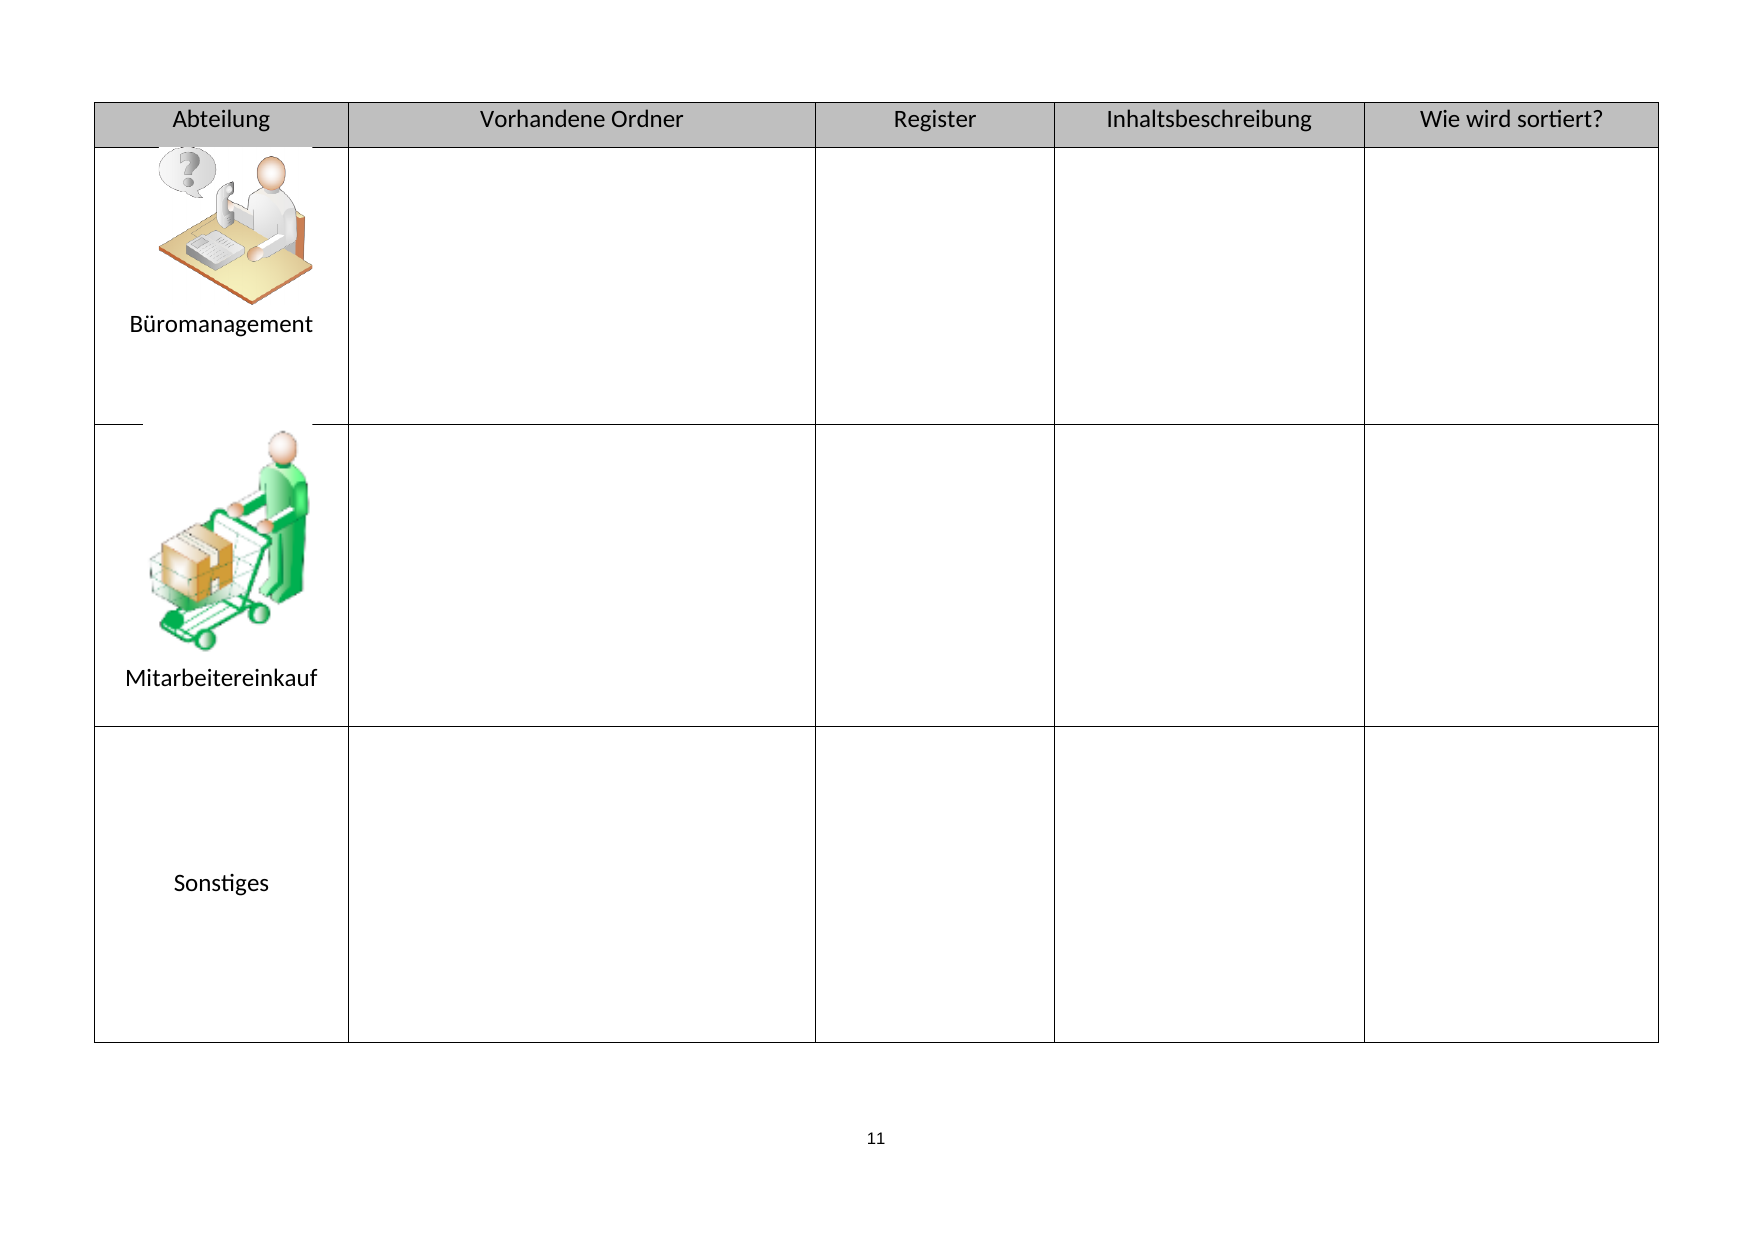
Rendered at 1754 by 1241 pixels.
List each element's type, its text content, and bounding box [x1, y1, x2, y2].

table_cell Büromanagement [95, 148, 348, 424]
table_header Abteilung [95, 103, 348, 147]
table_cell [1365, 727, 1658, 1042]
table_cell [349, 425, 815, 726]
table_cell [1365, 148, 1658, 424]
table_cell Mitarbeitereinkauf [95, 425, 348, 726]
picture [143, 424, 313, 662]
table_cell [349, 148, 815, 424]
table_cell [816, 148, 1054, 424]
table_cell [1055, 425, 1364, 726]
picture [158, 147, 313, 305]
table_cell [1365, 425, 1658, 726]
table_cell [1055, 148, 1364, 424]
table_cell [816, 425, 1054, 726]
table_header Inhaltsbeschreibung [1055, 103, 1364, 147]
table_header Vorhandene Ordner [349, 103, 815, 147]
table_header Wie wird sortiert? [1365, 103, 1658, 147]
table_cell Sonstiges [95, 727, 348, 1042]
table_cell [816, 727, 1054, 1042]
table_cell [349, 727, 815, 1042]
table_cell [1055, 727, 1364, 1042]
table_header Register [816, 103, 1054, 147]
